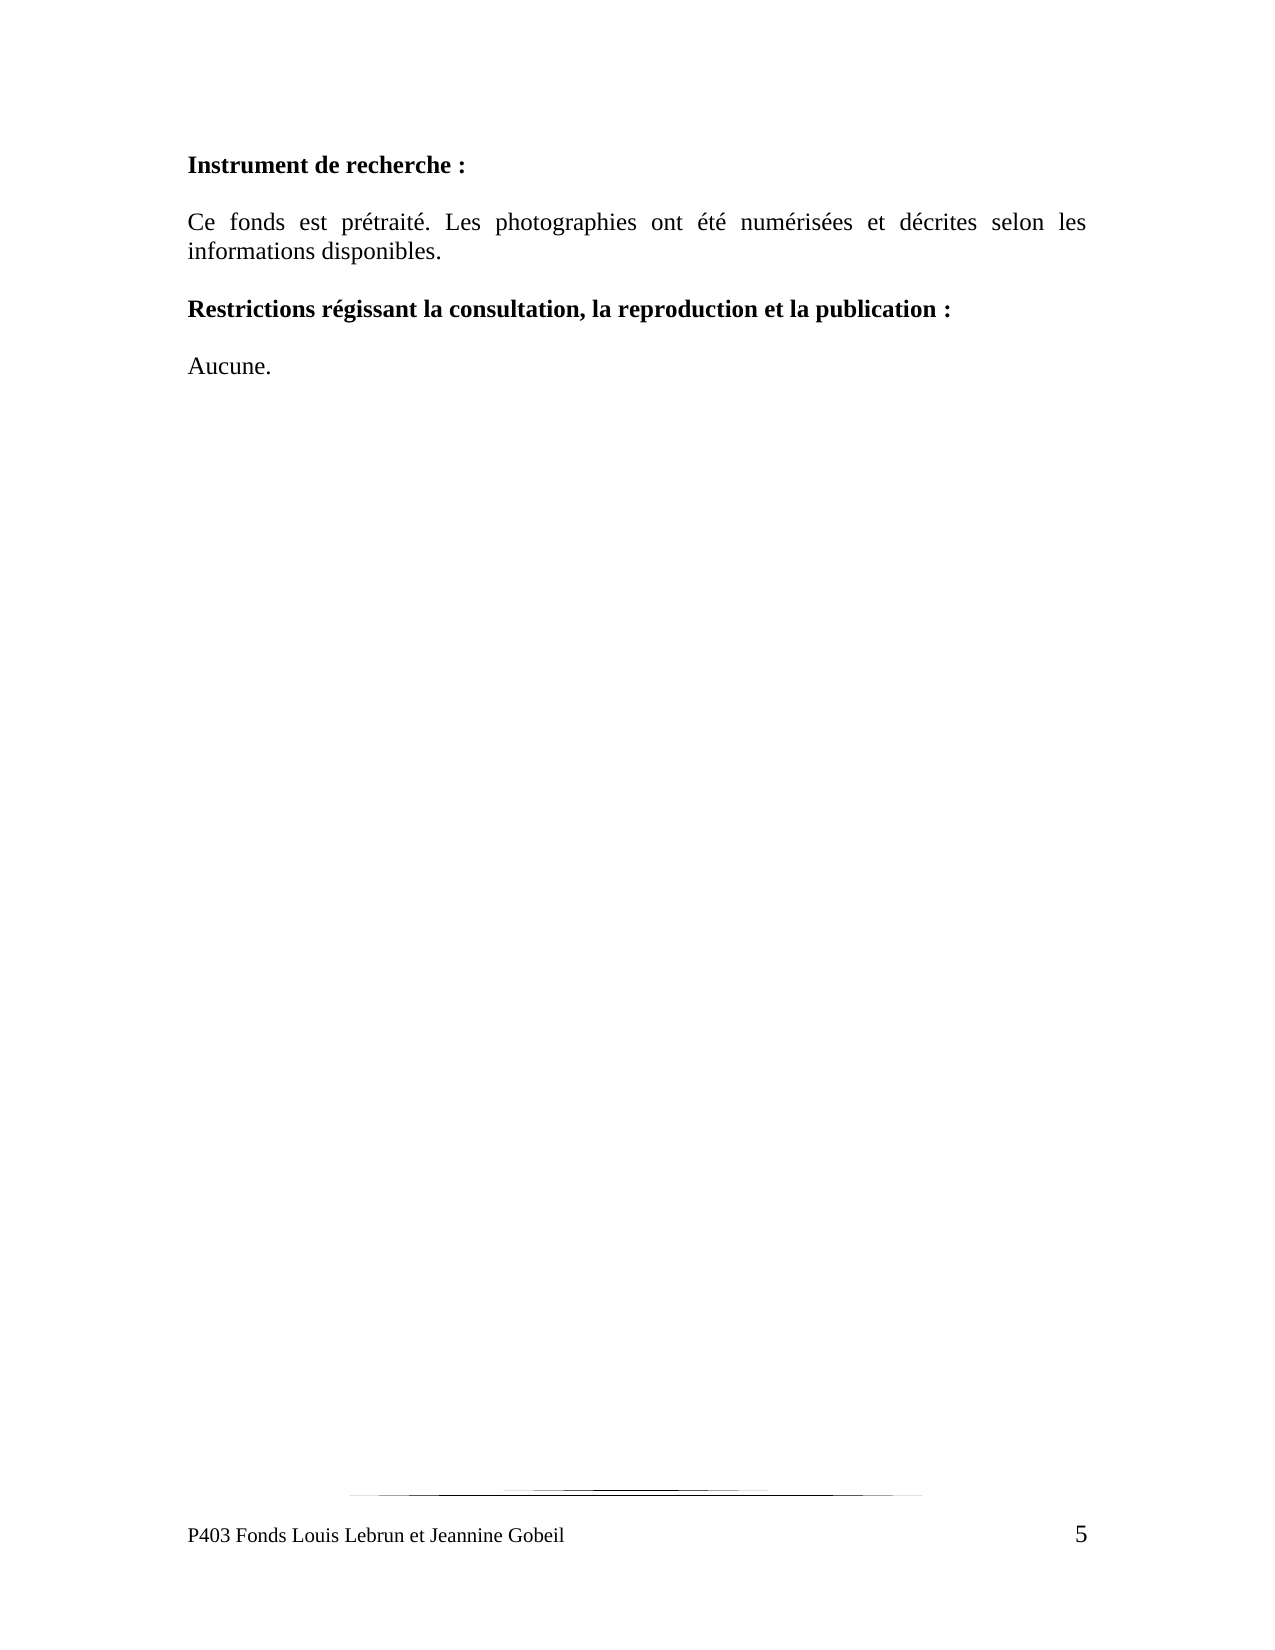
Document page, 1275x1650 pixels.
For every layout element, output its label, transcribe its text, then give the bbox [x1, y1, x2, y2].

text Ce fonds est prétraité. Les photographies ont été numérisées et décrites selon les informations disponibles. [187, 207, 1087, 265]
text Instrument de recherche : [187, 150, 1087, 179]
text Aucune. [187, 351, 1087, 380]
text Restrictions régissant la consultation, la reproduction et la publication : [187, 294, 1087, 322]
